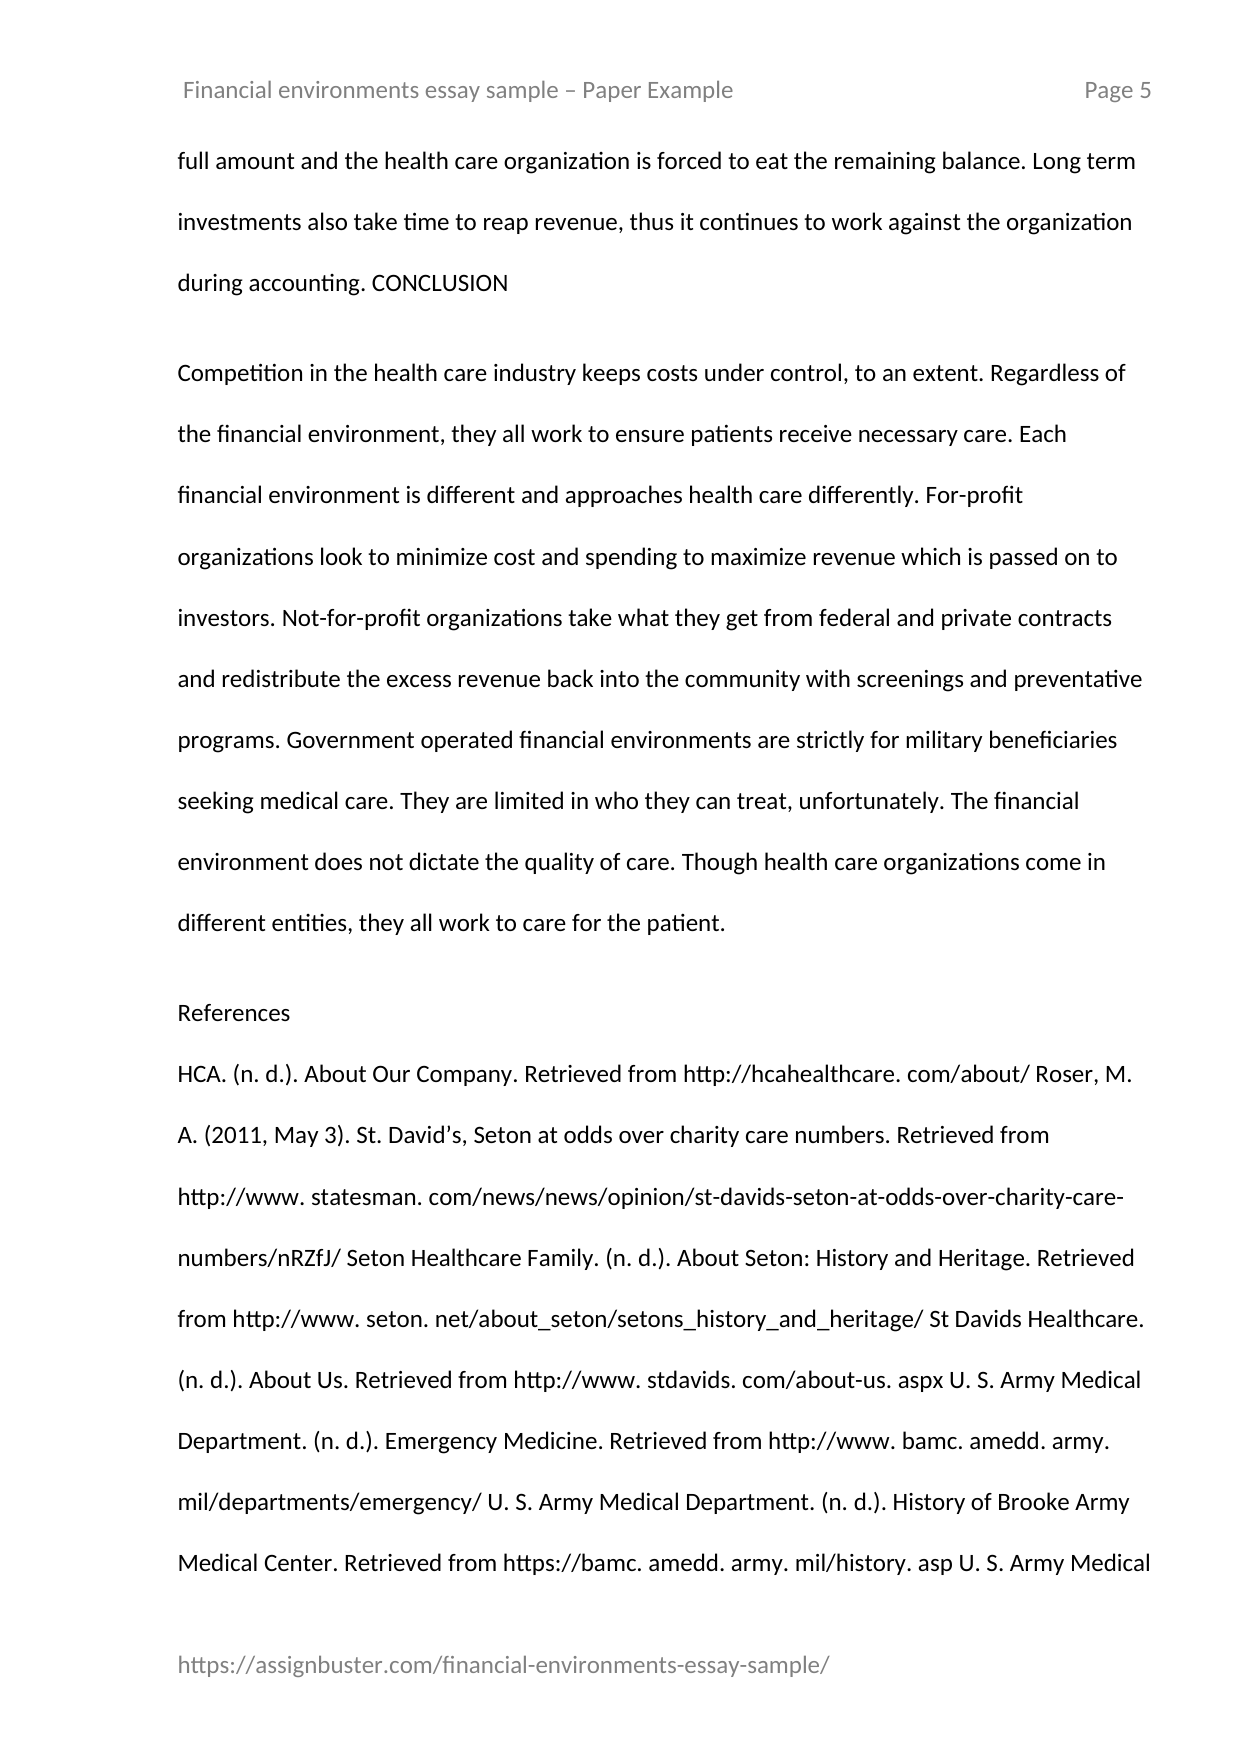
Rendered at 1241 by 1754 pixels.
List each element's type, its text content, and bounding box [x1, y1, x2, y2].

text Competition in the health care industry keeps costs under control, to an extent. Regardless of the financial environment, they all work to ensure patients receive necessary care. Each financial environment is different and approaches health care differently. For-profit organizations look to minimize cost and spending to maximize revenue which is passed on to investors. Not-for-profit organizations take what they get from federal and private contracts and redistribute the excess revenue back into the community with screenings and preventative programs. Government operated financial environments are strictly for military beneficiaries seeking medical care. They are limited in who they can treat, unfortunately. The financial environment does not dictate the quality of care. Though health care organizations come in different entities, they all work to care for the patient. [177, 358, 1152, 937]
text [177, 997, 1152, 1577]
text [177, 145, 1152, 298]
